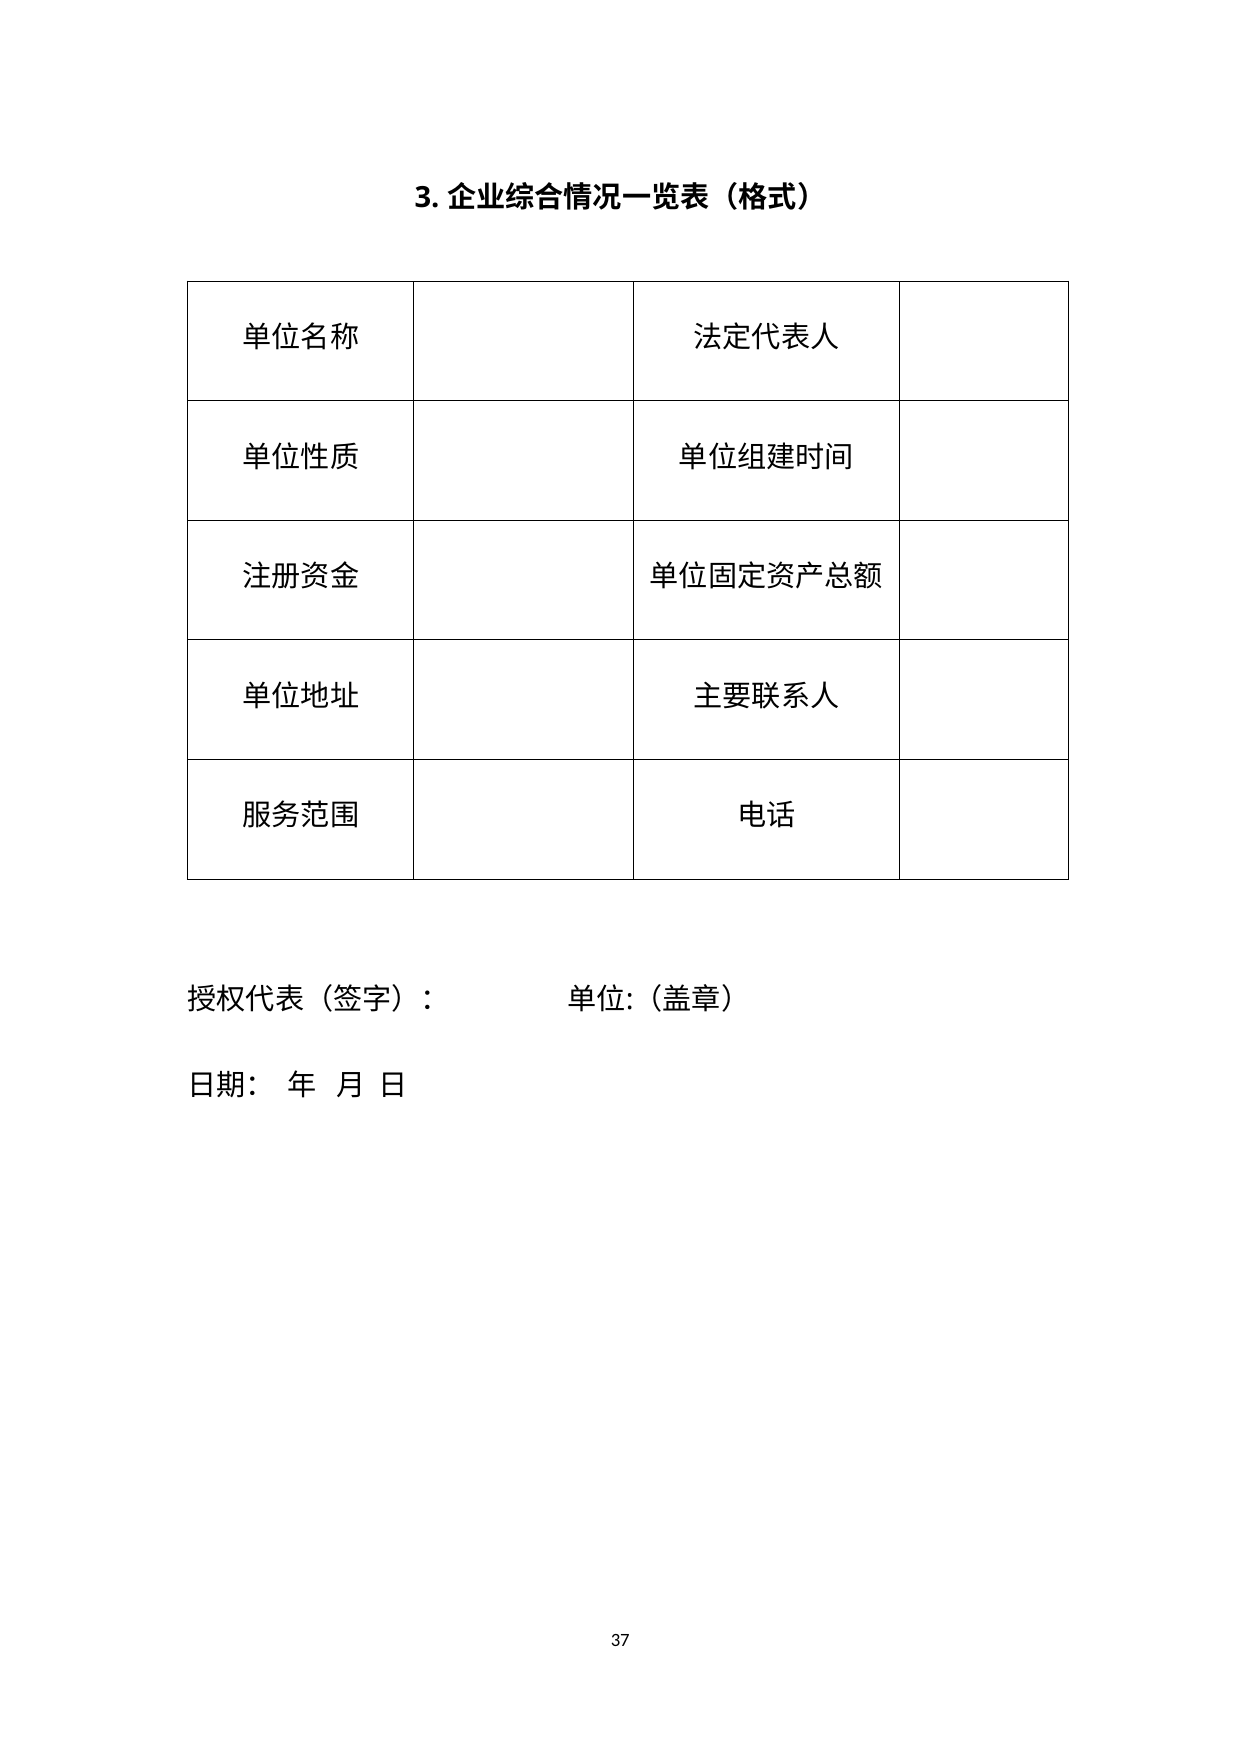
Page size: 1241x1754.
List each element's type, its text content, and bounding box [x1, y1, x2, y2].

table_cell 主要联系人 [634, 640, 899, 759]
table_cell [414, 521, 633, 639]
table_header 法定代表人 [634, 282, 899, 400]
table_cell [414, 401, 633, 520]
text 3. 企业综合情况一览表（格式） [187, 162, 1053, 227]
table_cell [900, 640, 1068, 759]
table_cell [900, 401, 1068, 520]
text 授权代表（签字）： 单位:（盖章） [187, 964, 1053, 1029]
table_header [414, 282, 633, 400]
table_cell 单位固定资产总额 [634, 521, 899, 639]
table_cell 电话 [634, 760, 899, 878]
text 日期： 年 月 日 [187, 1051, 1053, 1116]
table_cell 单位地址 [188, 640, 413, 759]
table_header 单位名称 [188, 282, 413, 400]
table_cell 服务范围 [188, 760, 413, 878]
table_cell [414, 640, 633, 759]
table_cell 单位组建时间 [634, 401, 899, 520]
table_cell 注册资金 [188, 521, 413, 639]
table_cell [900, 521, 1068, 639]
table_cell [900, 760, 1068, 878]
table_cell [414, 760, 633, 878]
table_cell 单位性质 [188, 401, 413, 520]
table_header [900, 282, 1068, 400]
